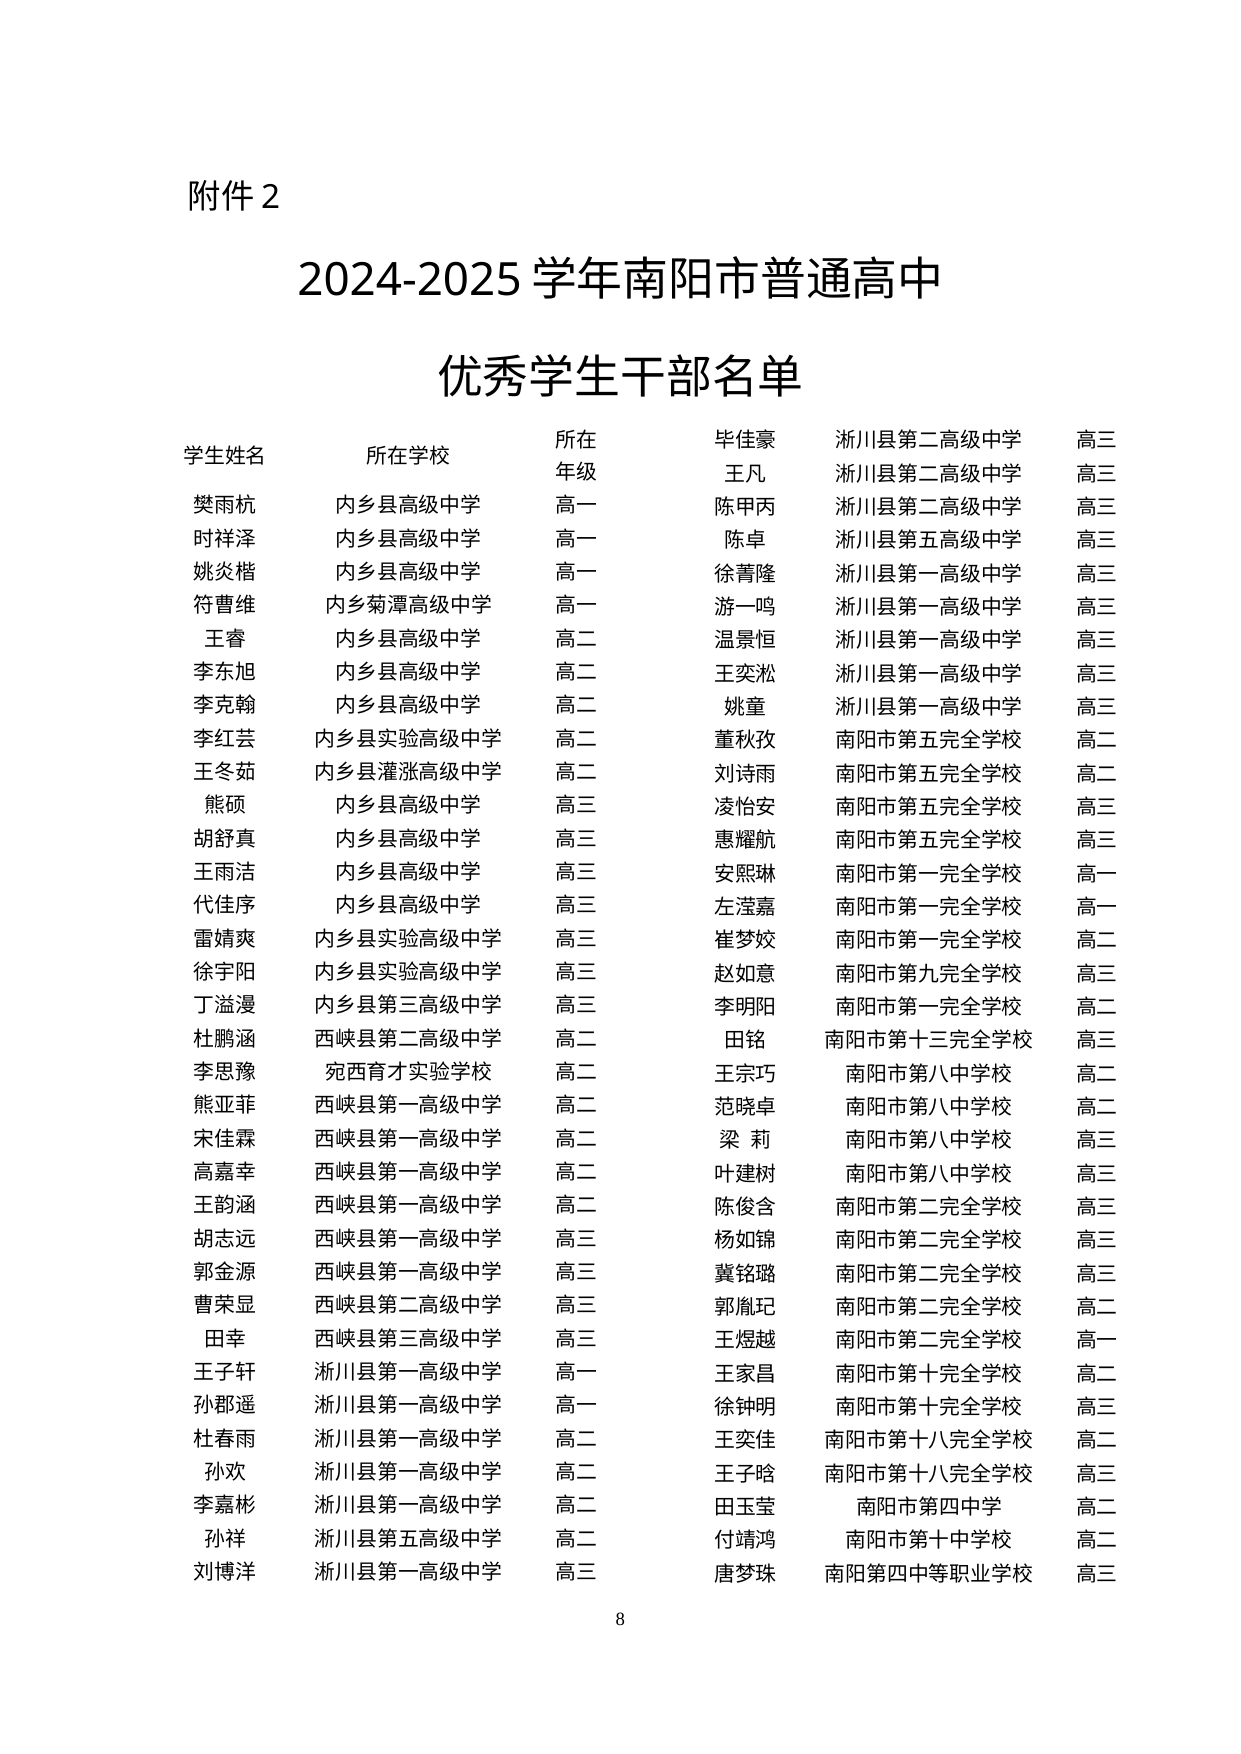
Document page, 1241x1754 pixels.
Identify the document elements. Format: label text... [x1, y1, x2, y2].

table_cell 高三 [536, 1554, 617, 1587]
table_cell 杜鹏涵 [169, 1020, 281, 1054]
table_cell 高三 [1056, 1122, 1137, 1155]
table_cell 王煜越 [689, 1322, 801, 1355]
table_cell 时祥泽 [169, 520, 281, 554]
table_cell 高三 [1056, 1022, 1137, 1055]
table_cell 西峡县第二高级中学 [281, 1020, 536, 1054]
table_cell 叶建树 [689, 1155, 801, 1189]
table_cell 高二 [1056, 1289, 1137, 1322]
table_cell 熊亚菲 [169, 1087, 281, 1120]
table_cell 高一 [536, 520, 617, 554]
table_cell 左滢嘉 [689, 889, 801, 922]
table_cell 淅川县第一高级中学 [281, 1554, 536, 1587]
table_cell 梁 莉 [689, 1122, 801, 1155]
table_cell 高三 [1056, 1189, 1137, 1222]
table_cell 高三 [1056, 455, 1137, 489]
table_cell 付靖鸿 [689, 1522, 801, 1555]
table_cell 高二 [536, 1454, 617, 1487]
table_cell 高二 [1056, 755, 1137, 789]
table_cell 内乡县高级中学 [281, 654, 536, 687]
table_cell 高一 [1056, 855, 1137, 889]
table_cell 淅川县第一高级中学 [801, 622, 1056, 655]
table_cell 高二 [1056, 922, 1137, 955]
table_cell 淅川县第一高级中学 [801, 555, 1056, 589]
table_cell 高三 [536, 1254, 617, 1287]
table_cell 高三 [1056, 622, 1137, 655]
table_cell 姚童 [689, 689, 801, 722]
table_cell 内乡县高级中学 [281, 887, 536, 920]
table_cell 徐菁隆 [689, 555, 801, 589]
table_cell 内乡县高级中学 [281, 787, 536, 820]
table_cell 南阳市第十三完全学校 [801, 1022, 1056, 1055]
table_cell 安熙琳 [689, 855, 801, 889]
table_cell 高三 [1056, 1222, 1137, 1255]
table_cell 南阳市第九完全学校 [801, 955, 1056, 989]
table_cell 高三 [536, 1220, 617, 1254]
table_cell 内乡县实验高级中学 [281, 920, 536, 954]
table_cell 淅川县第一高级中学 [281, 1354, 536, 1387]
table_cell 内乡县实验高级中学 [281, 954, 536, 987]
table_cell 唐梦珠 [689, 1555, 801, 1589]
table_cell 南阳市第八中学校 [801, 1089, 1056, 1122]
table_cell 南阳市第二完全学校 [801, 1222, 1056, 1255]
table_cell 李克翰 [169, 687, 281, 720]
table_cell 淅川县第一高级中学 [281, 1387, 536, 1420]
table_cell 南阳市第二完全学校 [801, 1255, 1056, 1289]
table_cell 南阳市第一完全学校 [801, 855, 1056, 889]
table_cell 高二 [536, 620, 617, 654]
table_cell 田铭 [689, 1022, 801, 1055]
table_header 所在学校 [281, 422, 536, 487]
table_cell 内乡县高级中学 [281, 554, 536, 587]
table_cell 高二 [536, 1187, 617, 1220]
table_cell 熊硕 [169, 787, 281, 820]
table_cell 刘诗雨 [689, 755, 801, 789]
table_cell 高二 [1056, 1489, 1137, 1522]
table_cell 王韵涵 [169, 1187, 281, 1220]
table_cell 李明阳 [689, 989, 801, 1022]
table_cell 高一 [536, 1387, 617, 1420]
table_cell 范晓卓 [689, 1089, 801, 1122]
table_cell 宛西育才实验学校 [281, 1054, 536, 1087]
table_cell 内乡县高级中学 [281, 687, 536, 720]
table_cell 高一 [1056, 1322, 1137, 1355]
table_cell 高三 [536, 987, 617, 1020]
table_cell 高二 [536, 1154, 617, 1187]
table_cell 高三 [1056, 689, 1137, 722]
table_cell 王家昌 [689, 1355, 801, 1389]
table_cell 樊雨杭 [169, 487, 281, 520]
table_cell 李红芸 [169, 720, 281, 754]
table_cell 胡志远 [169, 1220, 281, 1254]
table_cell 孙祥 [169, 1520, 281, 1554]
table_cell 南阳市第八中学校 [801, 1155, 1056, 1189]
table_cell 高三 [1056, 1555, 1137, 1589]
table_cell 南阳市第二完全学校 [801, 1189, 1056, 1222]
table_cell 内乡县高级中学 [281, 487, 536, 520]
table_cell 王凡 [689, 455, 801, 489]
table_cell 温景恒 [689, 622, 801, 655]
table_cell 淅川县第五高级中学 [281, 1520, 536, 1554]
text 优秀学生干部名单 [187, 324, 1053, 422]
table_cell 丁溢漫 [169, 987, 281, 1020]
table_cell 高三 [536, 854, 617, 887]
table_cell 孙欢 [169, 1454, 281, 1487]
table_cell 西峡县第一高级中学 [281, 1254, 536, 1287]
table_cell 南阳市第十八完全学校 [801, 1422, 1056, 1455]
table_cell 高二 [536, 1420, 617, 1454]
table_cell 高三 [1056, 589, 1137, 622]
table_cell 李思豫 [169, 1054, 281, 1087]
table_cell 高三 [536, 954, 617, 987]
table_cell 高三 [536, 1320, 617, 1354]
table_cell 陈卓 [689, 522, 801, 555]
table_cell 西峡县第一高级中学 [281, 1220, 536, 1254]
table_header 所在年级 [536, 422, 617, 487]
table_cell 南阳市第五完全学校 [801, 722, 1056, 755]
table_cell 高三 [536, 1287, 617, 1320]
table_cell 代佳序 [169, 887, 281, 920]
table_cell 高一 [536, 487, 617, 520]
table_cell 南阳市第一完全学校 [801, 989, 1056, 1022]
table_cell 游一鸣 [689, 589, 801, 622]
table_cell 高三 [1056, 955, 1137, 989]
table_cell 内乡县灌涨高级中学 [281, 754, 536, 787]
table_cell 淅川县第一高级中学 [801, 655, 1056, 689]
table_cell 高嘉幸 [169, 1154, 281, 1187]
table_cell 高三 [1056, 1255, 1137, 1289]
table_cell 淅川县第一高级中学 [281, 1487, 536, 1520]
table_cell 陈俊含 [689, 1189, 801, 1222]
table_cell 徐宇阳 [169, 954, 281, 987]
table_cell 南阳市第五完全学校 [801, 822, 1056, 855]
table_cell 田玉莹 [689, 1489, 801, 1522]
table_cell 徐钟明 [689, 1389, 801, 1422]
table_cell 西峡县第一高级中学 [281, 1187, 536, 1220]
table_cell 曹荣显 [169, 1287, 281, 1320]
table_cell 淅川县第二高级中学 [801, 422, 1056, 455]
table_cell 高二 [1056, 1422, 1137, 1455]
table_cell 胡舒真 [169, 820, 281, 854]
table_cell 南阳第四中等职业学校 [801, 1555, 1056, 1589]
table_cell 高三 [1056, 522, 1137, 555]
table_cell 高三 [1056, 1455, 1137, 1489]
table_cell 王冬茹 [169, 754, 281, 787]
table_cell 西峡县第三高级中学 [281, 1320, 536, 1354]
table_cell 高三 [1056, 489, 1137, 522]
table_cell 高二 [1056, 1522, 1137, 1555]
table_cell 西峡县第一高级中学 [281, 1154, 536, 1187]
table_cell 冀铭璐 [689, 1255, 801, 1289]
table_cell 高二 [536, 1487, 617, 1520]
table_cell 淅川县第二高级中学 [801, 489, 1056, 522]
table_cell 高三 [536, 920, 617, 954]
table_cell 高三 [1056, 789, 1137, 822]
table_cell 王雨洁 [169, 854, 281, 887]
table_cell 王睿 [169, 620, 281, 654]
table_cell 高二 [536, 754, 617, 787]
table_cell 淅川县第一高级中学 [281, 1420, 536, 1454]
table_cell 淅川县第二高级中学 [801, 455, 1056, 489]
table_cell 高二 [536, 1054, 617, 1087]
table_cell 高二 [536, 1120, 617, 1154]
table_cell 南阳市第四中学 [801, 1489, 1056, 1522]
table_cell 高二 [1056, 1055, 1137, 1089]
table_cell 西峡县第一高级中学 [281, 1087, 536, 1120]
table_cell 南阳市第二完全学校 [801, 1289, 1056, 1322]
table_cell 南阳市第一完全学校 [801, 922, 1056, 955]
table_cell 高三 [1056, 655, 1137, 689]
table_cell 孙郡遥 [169, 1387, 281, 1420]
table_cell 内乡县高级中学 [281, 620, 536, 654]
table_cell 内乡菊潭高级中学 [281, 587, 536, 620]
table_cell 高三 [536, 820, 617, 854]
table_cell 西峡县第一高级中学 [281, 1120, 536, 1154]
table_cell 南阳市第十八完全学校 [801, 1455, 1056, 1489]
table_cell 高二 [536, 1020, 617, 1054]
table_cell 高二 [536, 687, 617, 720]
table_cell 内乡县第三高级中学 [281, 987, 536, 1020]
table_cell 田幸 [169, 1320, 281, 1354]
table_cell 内乡县高级中学 [281, 820, 536, 854]
table_cell 高一 [1056, 889, 1137, 922]
table_cell 赵如意 [689, 955, 801, 989]
table_cell 姚炎楷 [169, 554, 281, 587]
table_cell 惠耀航 [689, 822, 801, 855]
table_cell 高三 [536, 787, 617, 820]
table_cell 高二 [1056, 722, 1137, 755]
table_cell 高三 [1056, 1155, 1137, 1189]
table_cell 宋佳霖 [169, 1120, 281, 1154]
table_cell 南阳市第五完全学校 [801, 755, 1056, 789]
text 2024-2025学年南阳市普通高中 [187, 227, 1053, 324]
table_cell 刘博洋 [169, 1554, 281, 1587]
table_cell 李东旭 [169, 654, 281, 687]
table_cell 王奕淞 [689, 655, 801, 689]
table_cell 南阳市第五完全学校 [801, 789, 1056, 822]
table_cell 淅川县第五高级中学 [801, 522, 1056, 555]
table_cell 高三 [1056, 822, 1137, 855]
table_cell 王奕佳 [689, 1422, 801, 1455]
table_cell 南阳市第二完全学校 [801, 1322, 1056, 1355]
table_cell 凌怡安 [689, 789, 801, 822]
table_cell 董秋孜 [689, 722, 801, 755]
table_cell 高二 [1056, 1089, 1137, 1122]
table_cell 高二 [1056, 989, 1137, 1022]
table_cell 高一 [536, 554, 617, 587]
table_cell 李嘉彬 [169, 1487, 281, 1520]
table_cell 高二 [536, 720, 617, 754]
table_header 学生姓名 [169, 422, 281, 487]
table_cell 杜春雨 [169, 1420, 281, 1454]
table_cell 南阳市第八中学校 [801, 1122, 1056, 1155]
table_cell 南阳市第八中学校 [801, 1055, 1056, 1089]
table_cell 内乡县高级中学 [281, 520, 536, 554]
table_cell 高一 [536, 587, 617, 620]
table_cell 高一 [536, 1354, 617, 1387]
table_cell 高二 [536, 1520, 617, 1554]
text 附件2 [187, 162, 1053, 227]
table_cell 南阳市第十完全学校 [801, 1389, 1056, 1422]
table_cell 南阳市第十完全学校 [801, 1355, 1056, 1389]
table_cell 毕佳豪 [689, 422, 801, 455]
table_cell 陈甲丙 [689, 489, 801, 522]
table_cell 高二 [536, 1087, 617, 1120]
table_cell 高二 [536, 654, 617, 687]
table_cell 郭金源 [169, 1254, 281, 1287]
table_cell 南阳市第十中学校 [801, 1522, 1056, 1555]
table_cell 郭胤玘 [689, 1289, 801, 1322]
table_cell 高三 [1056, 422, 1137, 455]
table_cell 南阳市第一完全学校 [801, 889, 1056, 922]
table_cell 淅川县第一高级中学 [801, 589, 1056, 622]
table_cell 符曹维 [169, 587, 281, 620]
table_cell 高三 [536, 887, 617, 920]
table_cell 王子轩 [169, 1354, 281, 1387]
table_cell 内乡县实验高级中学 [281, 720, 536, 754]
table_cell 崔梦姣 [689, 922, 801, 955]
table_cell 杨如锦 [689, 1222, 801, 1255]
table_cell 高三 [1056, 1389, 1137, 1422]
table_cell 内乡县高级中学 [281, 854, 536, 887]
table_cell 王子晗 [689, 1455, 801, 1489]
table_cell 高二 [1056, 1355, 1137, 1389]
table_cell 西峡县第二高级中学 [281, 1287, 536, 1320]
table_cell 雷婧爽 [169, 920, 281, 954]
table_cell 淅川县第一高级中学 [801, 689, 1056, 722]
table_cell 王宗巧 [689, 1055, 801, 1089]
table_cell 淅川县第一高级中学 [281, 1454, 536, 1487]
table_cell 高三 [1056, 555, 1137, 589]
